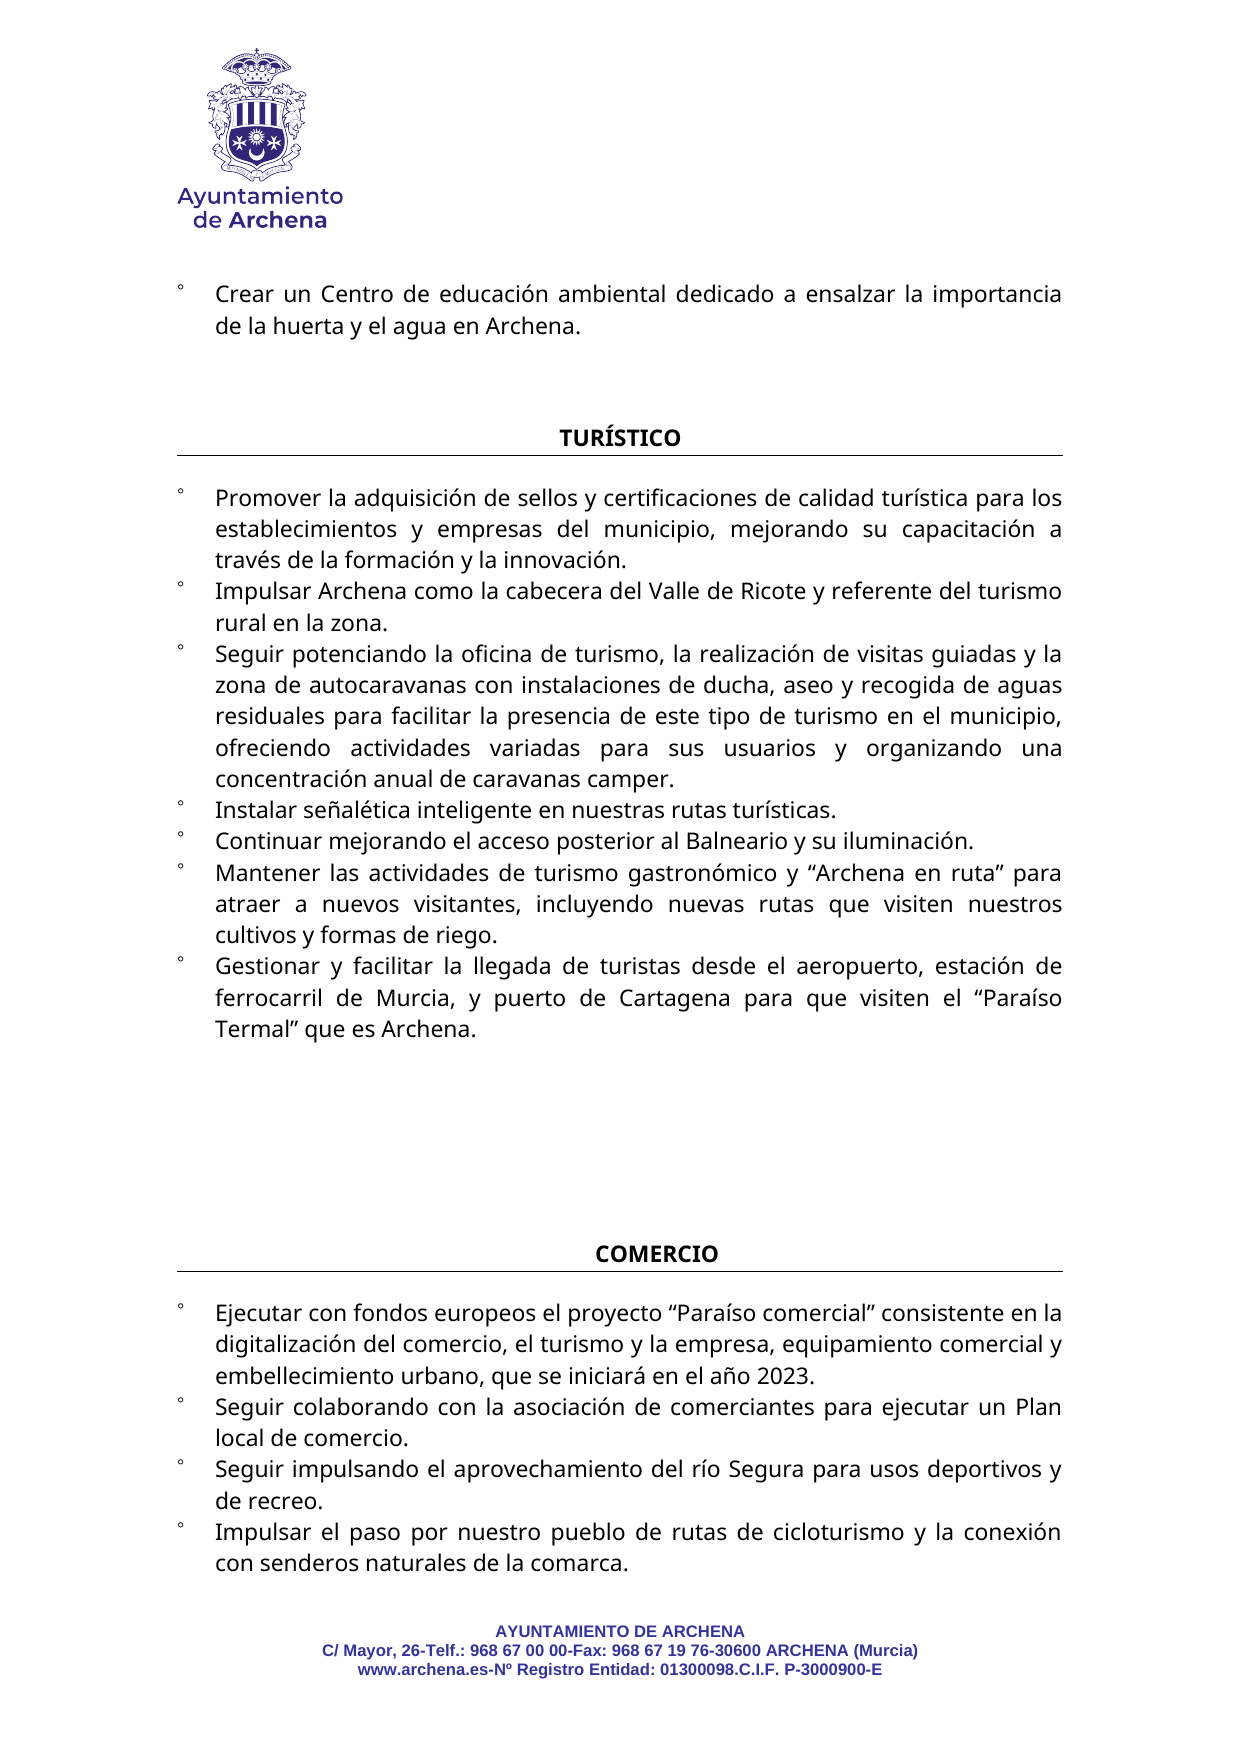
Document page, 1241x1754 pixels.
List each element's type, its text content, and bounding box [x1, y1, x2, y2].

list Mantener las actividades de turismo gastronómico y “Archena en ruta” para atraer a nuevos visitantes, incluyendo nuevas rutas que visiten nuestros cultivos y formas de riego. [177, 856, 1063, 950]
list Instalar señalética inteligente en nuestras rutas turísticas. [177, 794, 1063, 825]
list Crear un Centro de educación ambiental dedicado a ensalzar la importancia de la huerta y el agua en Archena. [177, 278, 1063, 341]
list Impulsar Archena como la cabecera del Valle de Ricote y referente del turismo rural en la zona. [177, 575, 1063, 638]
list Impulsar el paso por nuestro pueblo de rutas de cicloturismo y la conexión con senderos naturales de la comarca. [177, 1516, 1063, 1578]
list Seguir impulsando el aprovechamiento del río Segura para usos deportivos y de recreo. [177, 1453, 1063, 1516]
list Ejecutar con fondos europeos el proyecto “Paraíso comercial” consistente en la digitalización del comercio, el turismo y la empresa, equipamiento comercial y embellecimiento urbano, que se iniciará en el año 2023. [177, 1297, 1063, 1391]
list Promover la adquisición de sellos y certificaciones de calidad turística para los establecimientos y empresas del municipio, mejorando su capacitación a través de la formación y la innovación. [177, 481, 1063, 575]
list Seguir colaborando con la asociación de comerciantes para ejecutar un Plan local de comercio. [177, 1391, 1063, 1453]
list Gestionar y facilitar la llegada de turistas desde el aeropuerto, estación de ferrocarril de Murcia, y puerto de Cartagena para que visiten el “Paraíso Termal” que es Archena. [177, 950, 1063, 1044]
picture [177, 48, 343, 228]
text TURÍSTICO [177, 422, 1063, 455]
text COMERCIO [177, 1238, 1063, 1271]
list Seguir potenciando la oficina de turismo, la realización de visitas guiadas y la zona de autocaravanas con instalaciones de ducha, aseo y recogida de aguas residuales para facilitar la presencia de este tipo de turismo en el municipio, ofreciendo actividades variadas para sus usuarios y organizando una concentración anual de caravanas camper. [177, 638, 1063, 794]
list Continuar mejorando el acceso posterior al Balneario y su iluminación. [177, 825, 1063, 856]
